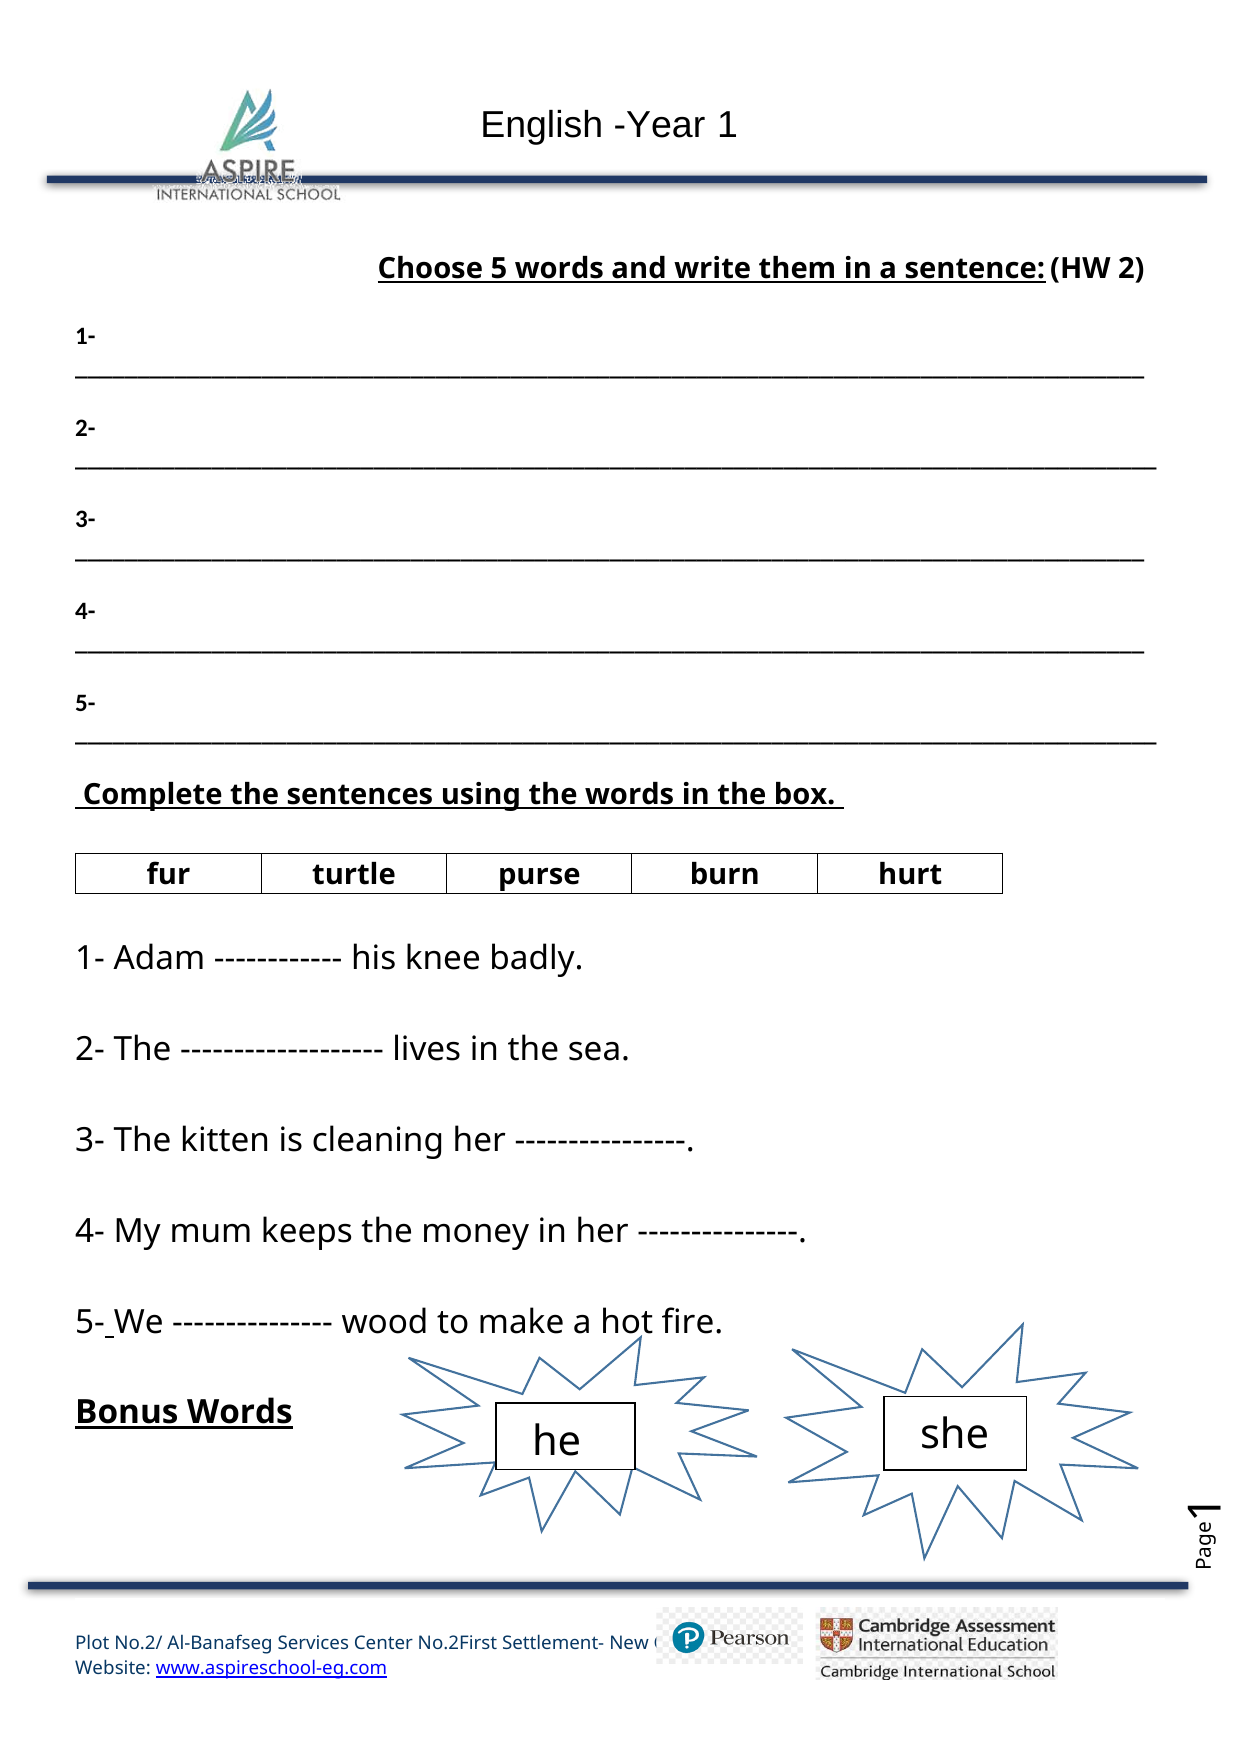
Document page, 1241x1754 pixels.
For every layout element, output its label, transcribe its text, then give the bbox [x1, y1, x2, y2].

table_header hurt [818, 854, 1002, 893]
text Bonus Words [681, 1388, 857, 1434]
table_header turtle [262, 854, 446, 893]
list My mum keeps the money in her ---------------. [75, 1207, 1165, 1252]
picture [135, 36, 359, 260]
picture [656, 1607, 803, 1664]
text 5-_______________________________________________________________________________________ [75, 687, 1165, 748]
list The ------------------- lives in the sea. [75, 1025, 1165, 1070]
text Choose 5 words and write them in a sentence: (HW 2) [75, 247, 1165, 287]
text Bonus Words [75, 1388, 474, 1434]
list Adam ------------ his knee badly. [75, 934, 1165, 979]
text 1-______________________________________________________________________________________ [75, 321, 1165, 382]
list The kitten is cleaning her ----------------. [75, 1116, 1165, 1161]
text 3-______________________________________________________________________________________ [75, 504, 1165, 565]
text Bonus Words [1062, 1388, 1165, 1434]
text Complete the sentences using the words in the box. [75, 773, 1165, 813]
text 4-______________________________________________________________________________________ [75, 595, 1165, 656]
text 2-_______________________________________________________________________________________ [75, 412, 1165, 473]
table_header purse [447, 854, 631, 893]
table_header fur [76, 854, 261, 893]
table_header burn [632, 854, 817, 893]
list We --------------- wood to make a hot fire. [75, 1297, 1165, 1343]
picture [814, 1607, 1058, 1680]
